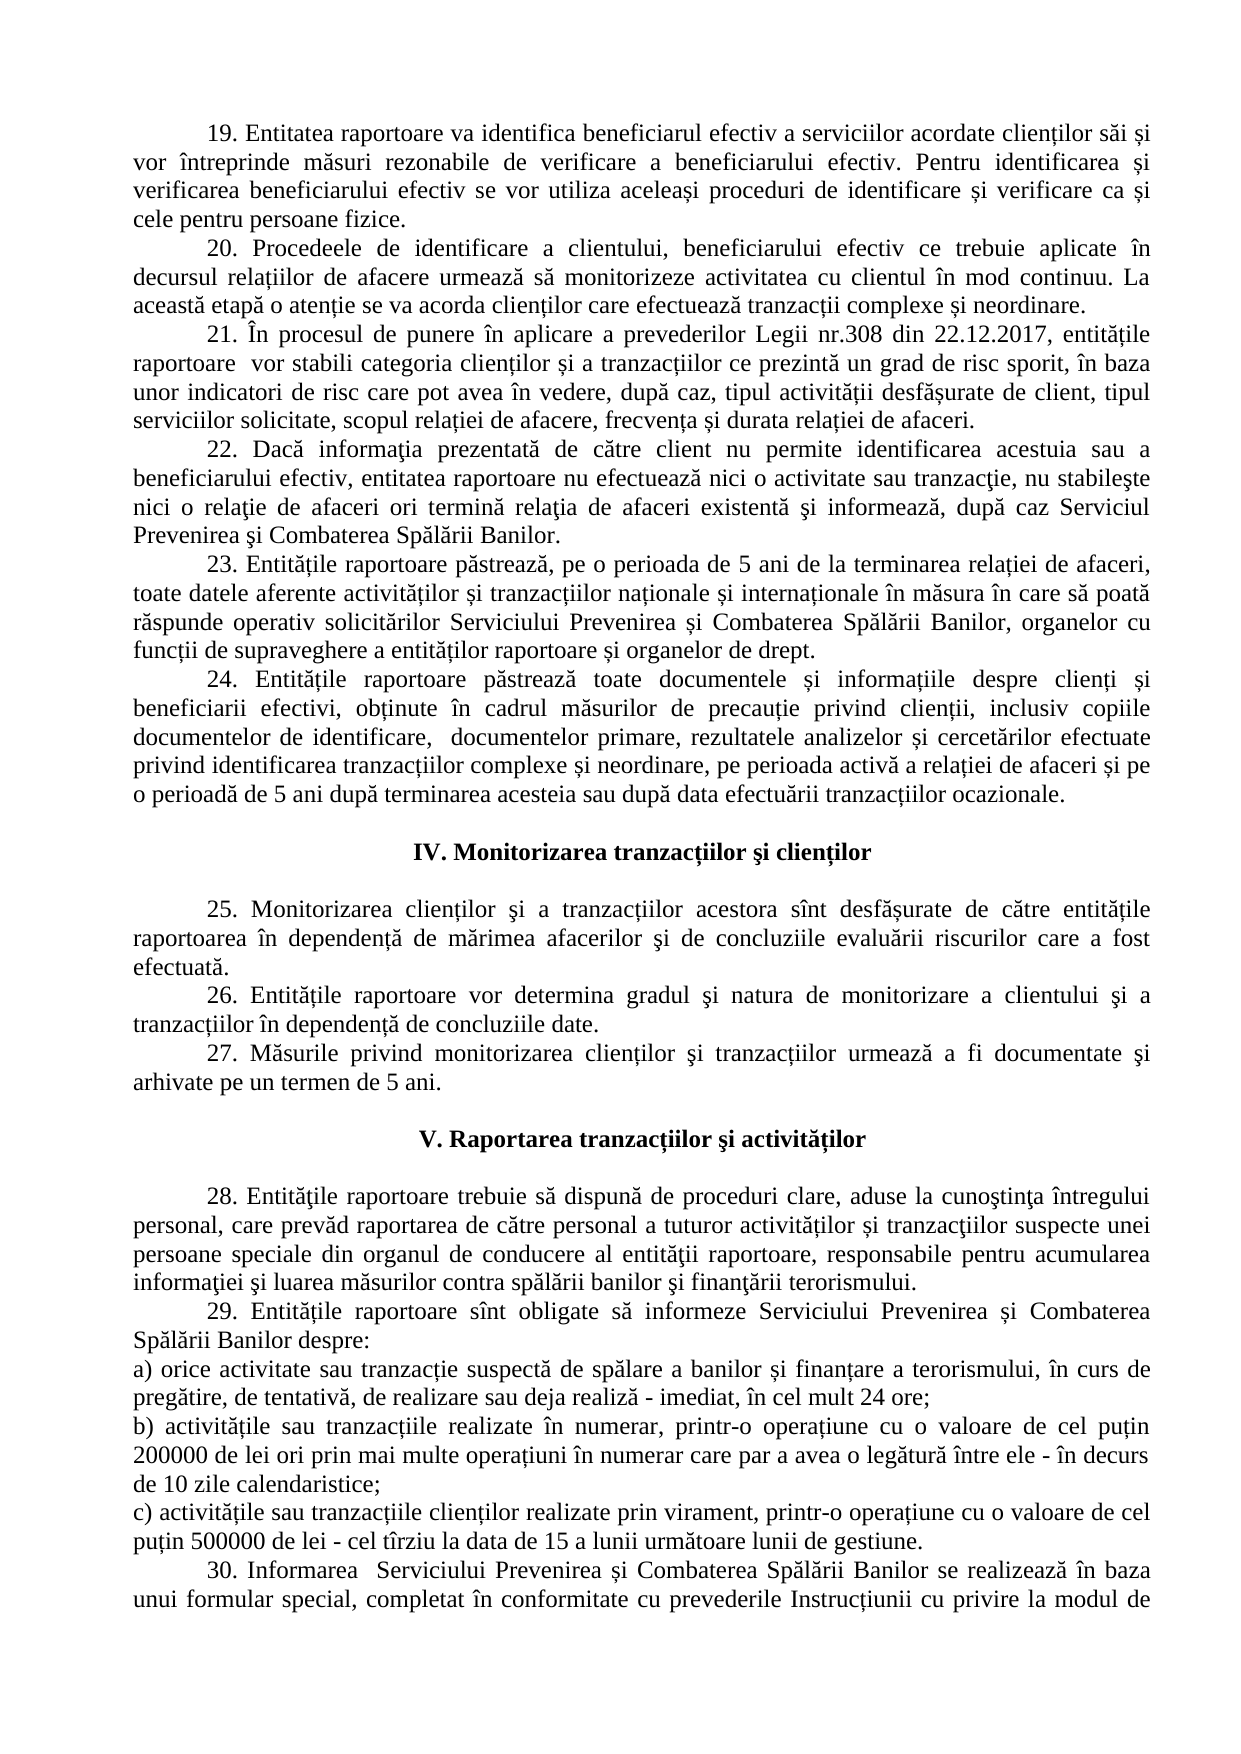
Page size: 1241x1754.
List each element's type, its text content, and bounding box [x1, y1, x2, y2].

text 19. Entitatea raportoare va identifica beneficiarul efectiv a serviciilor acordate clienților săi și vor întreprinde măsuri rezonabile de verificare a beneficiarului efectiv. Pentru identificarea și verificarea beneficiarului efectiv se vor utiliza aceleași proceduri de identificare și verificare ca și cele pentru persoane fizice. [133, 118, 1152, 233]
text 23. Entitățile raportoare păstrează, pe o perioada de 5 ani de la terminarea relației de afaceri, toate datele aferente activităților și tranzacțiilor naționale și internaționale în măsura în care să poată răspunde operativ solicitărilor Serviciului Prevenirea și Combaterea Spălării Banilor, organelor cu funcții de supraveghere a entităților raportoare și organelor de drept. [133, 549, 1152, 664]
text 29. Entitățile raportoare sînt obligate să informeze Serviciului Prevenirea și Combaterea Spălării Banilor despre: [133, 1296, 1152, 1354]
text 27. Măsurile privind monitorizarea clienților şi tranzacțiilor urmează a fi documentate şi arhivate pe un termen de 5 ani. [133, 1038, 1152, 1096]
text 25. Monitorizarea clienților şi a tranzacțiilor acestora sînt desfășurate de către entitățile raportoarea în dependență de mărimea afacerilor şi de concluziile evaluării riscurilor care a fost efectuată. [133, 894, 1152, 981]
text 21. În procesul de punere în aplicare a prevederilor Legii nr.308 din 22.12.2017, entitățile raportoare vor stabili categoria clienților și a tranzacțiilor ce prezintă un grad de risc sporit, în baza unor indicatori de risc care pot avea în vedere, după caz, tipul activității desfășurate de client, tipul serviciilor solicitate, scopul relației de afacere, frecvența și durata relației de afaceri. [133, 319, 1152, 434]
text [133, 1555, 1152, 1612]
text 20. Procedeele de identificare a clientului, beneficiarului efectiv ce trebuie aplicate în decursul relațiilor de afacere urmează să monitorizeze activitatea cu clientul în mod continuu. La această etapă o atenție se va acorda clienților care efectuează tranzacții complexe și neordinare. [133, 233, 1152, 319]
text IV. Monitorizarea tranzacțiilor şi clienților [133, 837, 1152, 866]
text a) orice activitate sau tranzacție suspectă de spălare a banilor și finanțare a terorismului, în curs de pregătire, de tentativă, de realizare sau deja realiză - imediat, în cel mult 24 ore; [133, 1354, 1152, 1411]
text 26. Entitățile raportoare vor determina gradul şi natura de monitorizare a clientului şi a tranzacțiilor în dependență de concluziile date. [133, 981, 1152, 1038]
text c) activitățile sau tranzacțiile clienților realizate prin virament, printr-o operațiune cu o valoare de cel puțin 500000 de lei - cel tîrziu la data de 15 a lunii următoare lunii de gestiune. [133, 1497, 1152, 1555]
text b) activitățile sau tranzacțiile realizate în numerar, printr-o operațiune cu o valoare de cel puțin 200000 de lei ori prin mai multe operațiuni în numerar care par a avea o legătură între ele - în decurs de 10 zile calendaristice; [133, 1411, 1152, 1497]
text 22. Dacă informaţia prezentată de către client nu permite identificarea acestuia sau a beneficiarului efectiv, entitatea raportoare nu efectuează nici o activitate sau tranzacţie, nu stabileşte nici o relaţie de afaceri ori termină relaţia de afaceri existentă şi informează, după caz Serviciul Prevenirea şi Combaterea Spălării Banilor. [133, 434, 1152, 549]
text 24. Entitățile raportoare păstrează toate documentele și informațiile despre clienți și beneficiarii efectivi, obținute în cadrul măsurilor de precauție privind clienții, inclusiv copiile documentelor de identificare, documentelor primare, rezultatele analizelor și cercetărilor efectuate privind identificarea tranzacțiilor complexe și neordinare, pe perioada activă a relației de afaceri și pe o perioadă de 5 ani după terminarea acesteia sau după data efectuării tranzacțiilor ocazionale. [133, 664, 1152, 808]
text 28. Entităţile raportoare trebuie să dispună de proceduri clare, aduse la cunoştinţa întregului personal, care prevăd raportarea de către personal a tuturor activităților și tranzacţiilor suspecte unei persoane speciale din organul de conducere al entităţii raportoare, responsabile pentru acumularea informaţiei şi luarea măsurilor contra spălării banilor şi finanţării terorismului. [133, 1181, 1152, 1296]
text V. Raportarea tranzacțiilor şi activităților [133, 1124, 1152, 1153]
